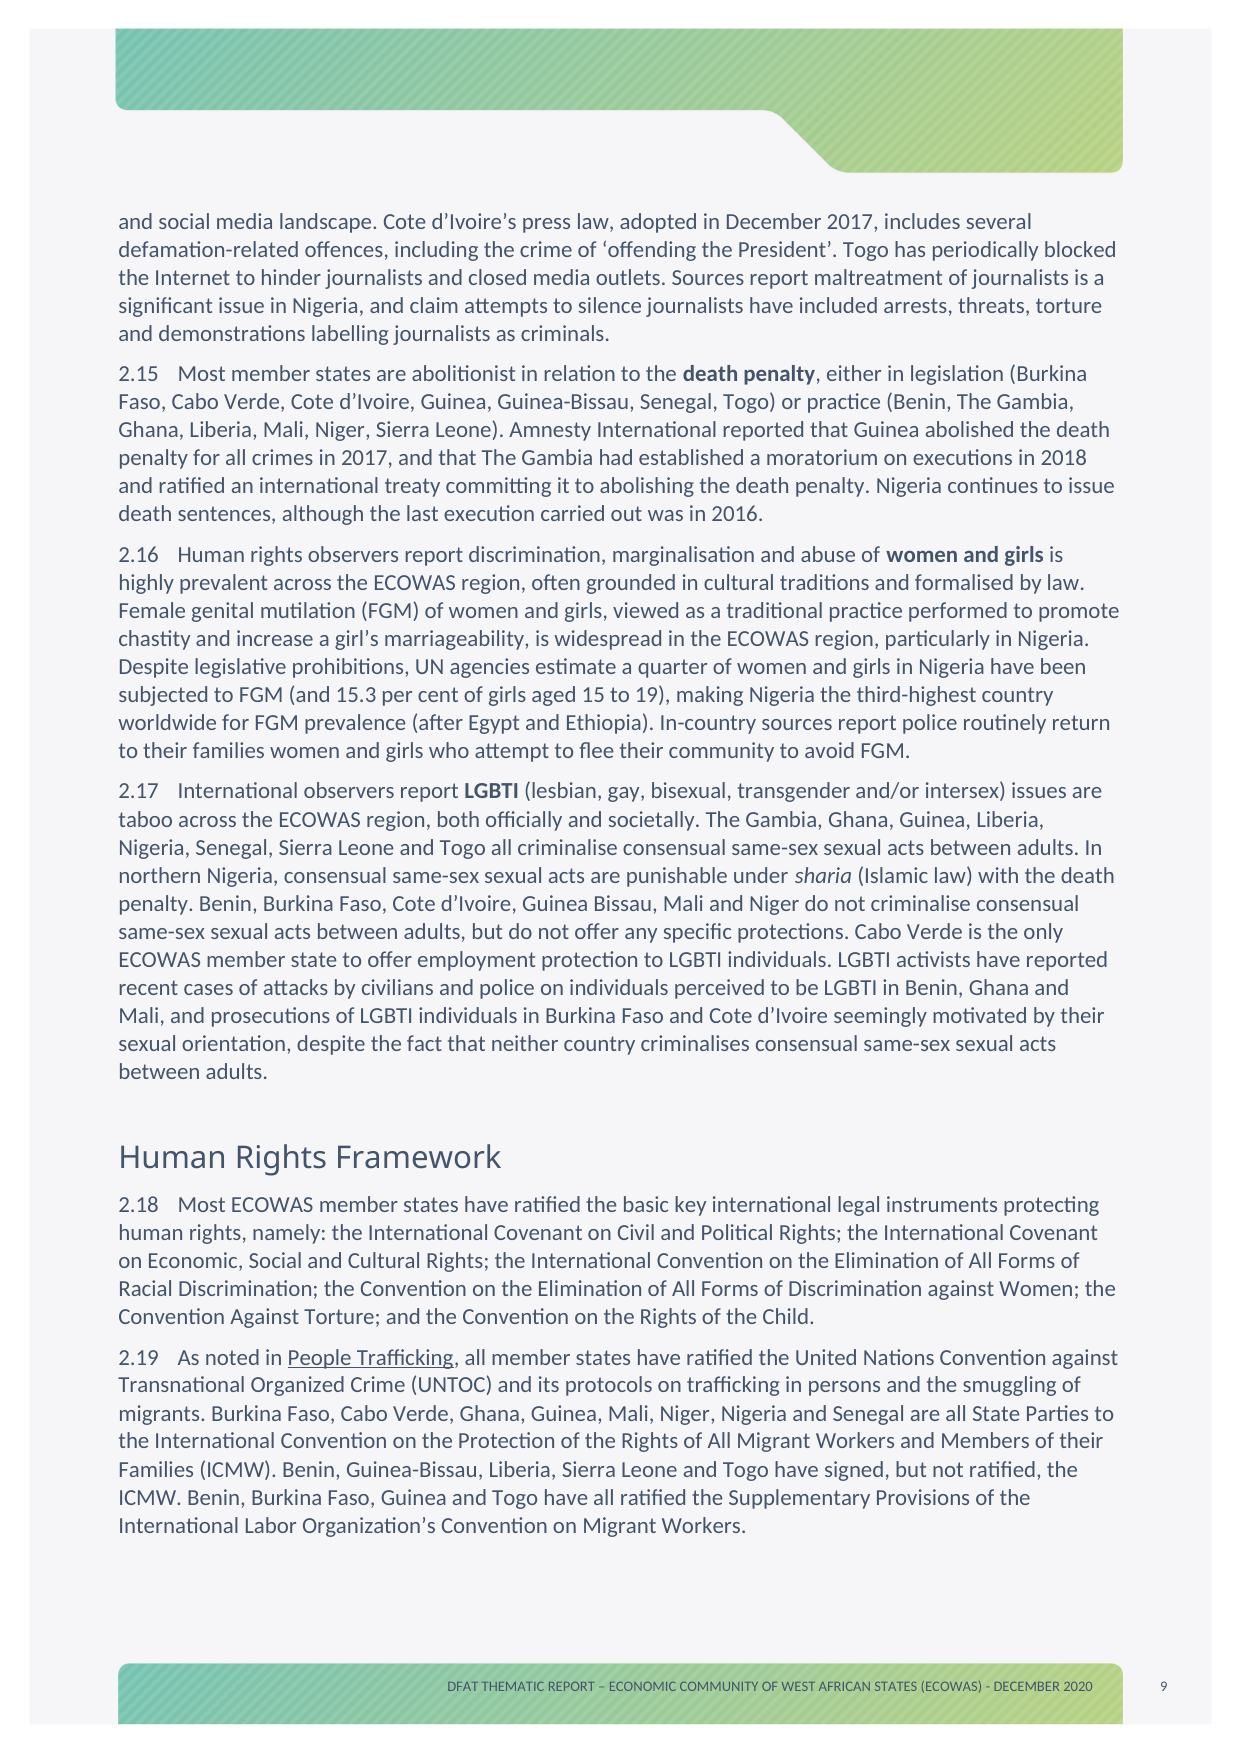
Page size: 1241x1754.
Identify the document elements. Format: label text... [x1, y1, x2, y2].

list As noted in People Trafficking, all member states have ratified the United Nations Convention against Transnational Organized Crime (UNTOC) and its protocols on trafficking in persons and the smuggling of migrants. Burkina Faso, Cabo Verde, Ghana, Guinea, Mali, Niger, Nigeria and Senegal are all State Parties to the International Convention on the Protection of the Rights of All Migrant Workers and Members of their Families (ICMW). Benin, Guinea-Bissau, Liberia, Sierra Leone and Togo have signed, but not ratified, the ICMW. Benin, Burkina Faso, Guinea and Togo have all ratified the Supplementary Provisions of the International Labor Organization’s Convention on Migrant Workers. [118, 1343, 1122, 1539]
list International observers report LGBTI (lesbian, gay, bisexual, transgender and/or intersex) issues are taboo across the ECOWAS region, both officially and societally. The Gambia, Ghana, Guinea, Liberia, Nigeria, Senegal, Sierra Leone and Togo all criminalise consensual same-sex sexual acts between adults. In northern Nigeria, consensual same-sex sexual acts are punishable under sharia (Islamic law) with the death penalty. Benin, Burkina Faso, Cote d’Ivoire, Guinea Bissau, Mali and Niger do not criminalise consensual same-sex sexual acts between adults, but do not offer any specific protections. Cabo Verde is the only ECOWAS member state to offer employment protection to LGBTI individuals. LGBTI activists have reported recent cases of attacks by civilians and police on individuals perceived to be LGBTI in Benin, Ghana and Mali, and prosecutions of LGBTI individuals in Burkina Faso and Cote d’Ivoire seemingly motivated by their sexual orientation, despite the fact that neither country criminalises consensual same-sex sexual acts between adults. [118, 777, 1122, 1085]
subtitle Human Rights Framework [118, 1135, 1122, 1177]
list Most ECOWAS member states have ratified the basic key international legal instruments protecting human rights, namely: the International Covenant on Civil and Political Rights; the International Covenant on Economic, Social and Cultural Rights; the International Convention on the Elimination of All Forms of Racial Discrimination; the Convention on the Elimination of All Forms of Discrimination against Women; the Convention Against Torture; and the Convention on the Rights of the Child. [118, 1190, 1122, 1330]
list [118, 207, 1122, 347]
list Human rights observers report discrimination, marginalisation and abuse of women and girls is highly prevalent across the ECOWAS region, often grounded in cultural traditions and formalised by law. Female genital mutilation (FGM) of women and girls, viewed as a traditional practice performed to promote chastity and increase a girl’s marriageability, is widespread in the ECOWAS region, particularly in Nigeria. Despite legislative prohibitions, UN agencies estimate a quarter of women and girls in Nigeria have been subjected to FGM (and 15.3 per cent of girls aged 15 to 19), making Nigeria the third-highest country worldwide for FGM prevalence (after Egypt and Ethiopia). In-country sources report police routinely return to their families women and girls who attempt to flee their community to avoid FGM. [118, 540, 1122, 764]
list Most member states are abolitionist in relation to the death penalty, either in legislation (Burkina Faso, Cabo Verde, Cote d’Ivoire, Guinea, Guinea-Bissau, Senegal, Togo) or practice (Benin, The Gambia, Ghana, Liberia, Mali, Niger, Sierra Leone). Amnesty International reported that Guinea abolished the death penalty for all crimes in 2017, and that The Gambia had established a moratorium on executions in 2018 and ratified an international treaty committing it to abolishing the death penalty. Nigeria continues to issue death sentences, although the last execution carried out was in 2016. [118, 359, 1122, 527]
picture [0, 0, 1241, 1754]
